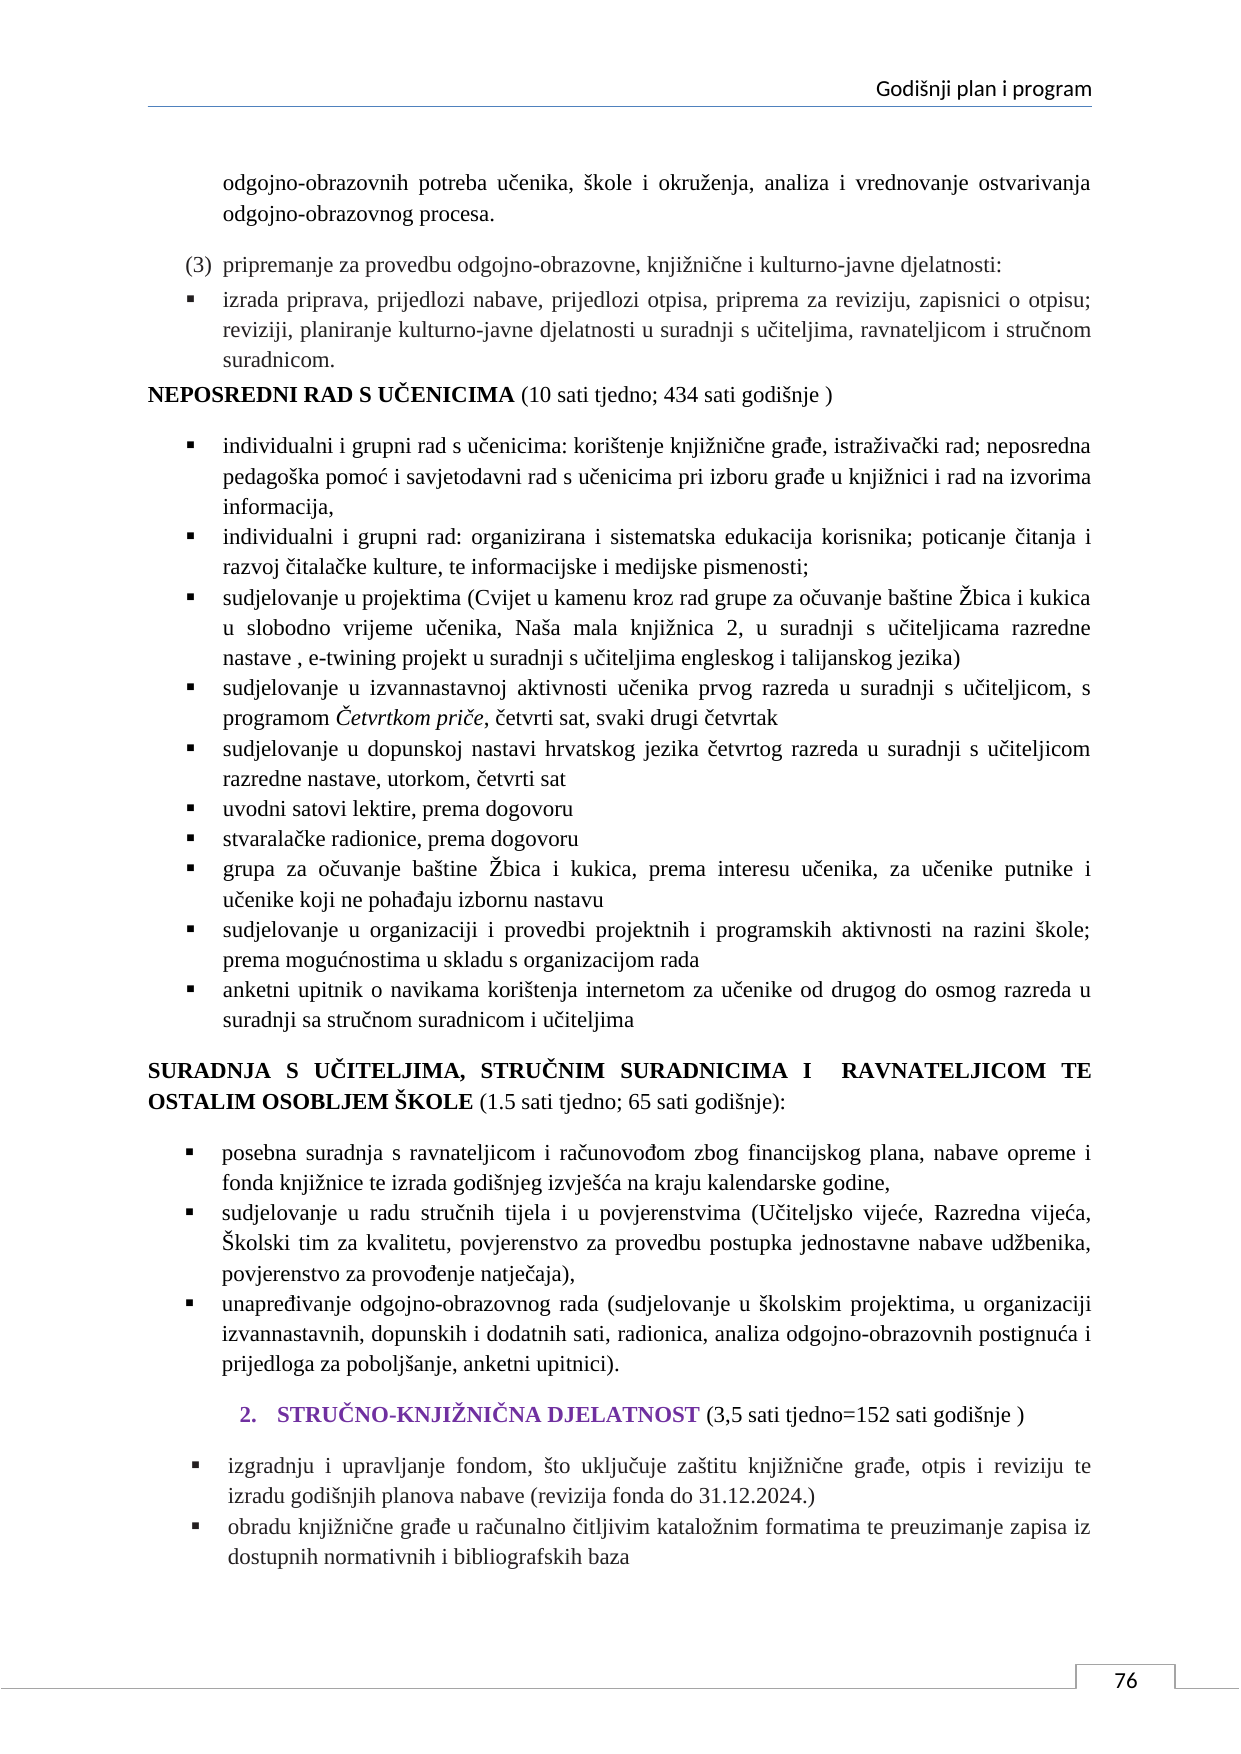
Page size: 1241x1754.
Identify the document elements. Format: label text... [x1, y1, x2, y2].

list posebna suradnja s ravnateljicom i računovođom zbog financijskog plana, nabave opreme i fonda knjižnice te izrada godišnjeg izvješća na kraju kalendarske godine, [184, 1139, 1092, 1195]
list sudjelovanje u izvannastavnoj aktivnosti učenika prvog razreda u suradnji s učiteljicom, s programom Četvrtkom priče, četvrti sat, svaki drugi četvrtak [185, 674, 1092, 731]
list izgradnju i upravljanje fondom, što uključuje zaštitu knjižnične građe, otpis i reviziju te izradu godišnjih planova nabave (revizija fonda do 31.12.2024.) [190, 1452, 1092, 1509]
list pripremanje za provedbu odgojno-obrazovne, knjižnične i kulturno-javne djelatnosti: [185, 251, 1092, 277]
list sudjelovanje u projektima (Cvijet u kamenu kroz rad grupe za očuvanje baštine Žbica i kukica u slobodno vrijeme učenika, Naša mala knjižnica 2, u suradnji s učiteljicama razredne nastave , e-twining projekt u suradnji s učiteljima engleskog i talijanskog jezika) [185, 583, 1092, 670]
list grupa za očuvanje baštine Žbica i kukica, prema interesu učenika, za učenike putnike i učenike koji ne pohađaju izbornu nastavu [185, 855, 1092, 912]
list sudjelovanje u dopunskoj nastavi hrvatskog jezika četvrtog razreda u suradnji s učiteljicom razredne nastave, utorkom, četvrti sat [185, 734, 1092, 791]
list individualni i grupni rad: organizirana i sistematska edukacija korisnika; poticanje čitanja i razvoj čitalačke kulture, te informacijske i medijske pismenosti; [185, 523, 1092, 580]
list sudjelovanje u organizaciji i provedbi projektnih i programskih aktivnosti na razini škole; prema mogućnostima u skladu s organizacijom rada [185, 916, 1092, 972]
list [185, 169, 1092, 226]
list sudjelovanje u radu stručnih tijela i u povjerenstvima (Učiteljsko vijeće, Razredna vijeća, Školski tim za kvalitetu, povjerenstvo za provedbu postupka jednostavne nabave udžbenika, povjerenstvo za provođenje natječaja), [184, 1199, 1092, 1286]
list uvodni satovi lektire, prema dogovoru [185, 795, 1092, 821]
list anketni upitnik o navikama korištenja internetom za učenike od drugog do osmog razreda u suradnji sa stručnom suradnicom i učiteljima [185, 976, 1092, 1033]
list stvaralačke radionice, prema dogovoru [185, 825, 1092, 852]
list individualni i grupni rad s učenicima: korištenje knjižnične građe, istraživački rad; neposredna pedagoška pomoć i savjetodavni rad s učenicima pri izboru građe u knjižnici i rad na izvorima informacija, [185, 432, 1092, 519]
list unapređivanje odgojno-obrazovnog rada (sudjelovanje u školskim projektima, u organizaciji izvannastavnih, dopunskih i dodatnih sati, radionica, analiza odgojno-obrazovnih postignuća i prijedloga za poboljšanje, anketni upitnici). [184, 1290, 1092, 1377]
text NEPOSREDNI RAD S UČENICIMA (10 sati tjedno; 434 sati godišnje ) [148, 381, 1092, 408]
text SURADNJA S UČITELJIMA, STRUČNIM SURADNICIMA I RAVNATELJICOM TE OSTALIM OSOBLJEM ŠKOLE (1.5 sati tjedno; 65 sati godišnje): [148, 1057, 1092, 1114]
list obradu knjižnične građe u računalno čitljivim kataložnim formatima te preuzimanje zapisa iz dostupnih normativnih i bibliografskih baza [190, 1513, 1092, 1569]
list izrada priprava, prijedlozi nabave, prijedlozi otpisa, priprema za reviziju, zapisnici o otpisu; reviziji, planiranje kulturno-javne djelatnosti u suradnji s učiteljima, ravnateljicom i stručnom suradnicom. [185, 286, 1092, 373]
list STRUČNO-KNJIŽNIČNA DJELATNOST (3,5 sati tjedno=152 sati godišnje ) [239, 1401, 1092, 1428]
